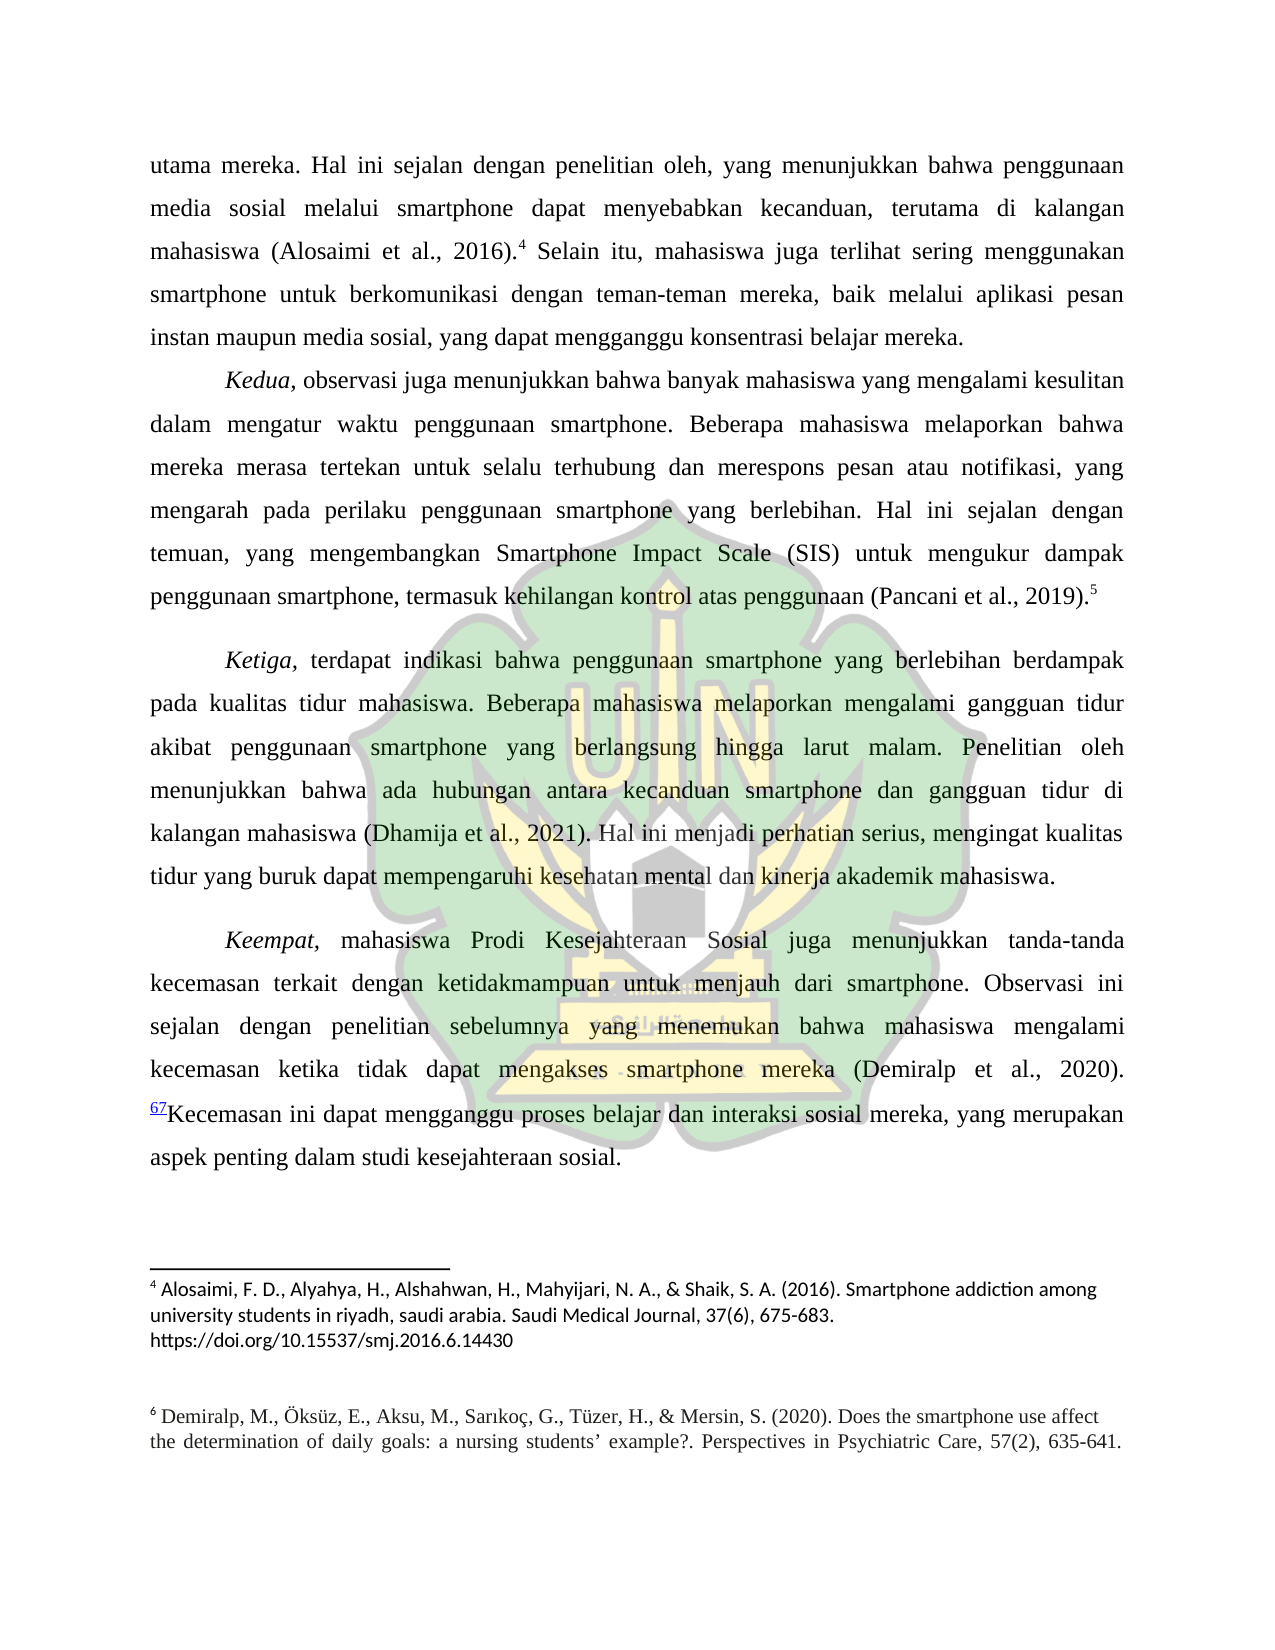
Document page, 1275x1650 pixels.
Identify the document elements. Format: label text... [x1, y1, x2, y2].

text 4 Alosaimi, F. D., Alyahya, H., Alshahwan, H., Mahyijari, N. A., & Shaik, S. A. (2016). Smartphone addiction among university students in riyadh, saudi arabia. Saudi Medical Journal, 37(6), 675-683. https://doi.org/10.15537/smj.2016.6.14430 [150, 1277, 1124, 1353]
text 6 Demiralp, M., Öksüz, E., Aksu, M., Sarıkoç, G., Tüzer, H., & Mersin, S. (2020). Does the smartphone use affect the determination of daily goals: a nursing students’ example?. Perspectives in Psychiatric Care, 57(2), 635-641. [150, 1404, 1125, 1453]
text Kedua, observasi juga menunjukkan bahwa banyak mahasiswa yang mengalami kesulitan dalam mengatur waktu penggunaan smartphone. Beberapa mahasiswa melaporkan bahwa mereka merasa tertekan untuk selalu terhubung dan merespons pesan atau notifikasi, yang mengarah pada perilaku penggunaan smartphone yang berlebihan. Hal ini sejalan dengan temuan, yang mengembangkan Smartphone Impact Scale (SIS) untuk mengukur dampak penggunaan smartphone, termasuk kehilangan kontrol atas penggunaan (Pancani et al., 2019).5 [150, 366, 1124, 550]
picture [151, 438, 1184, 1212]
text utama mereka. Hal ini sejalan dengan penelitian oleh, yang menunjukkan bahwa penggunaan media sosial melalui smartphone dapat menyebabkan kecanduan, terutama di kalangan mahasiswa (Alosaimi et al., 2016).4 Selain itu, mahasiswa juga terlihat sering menggunakan smartphone untuk berkomunikasi dengan teman-teman mereka, baik melalui aplikasi pesan instan maupun media sosial, yang dapat mengganggu konsentrasi belajar mereka. [150, 150, 1125, 351]
